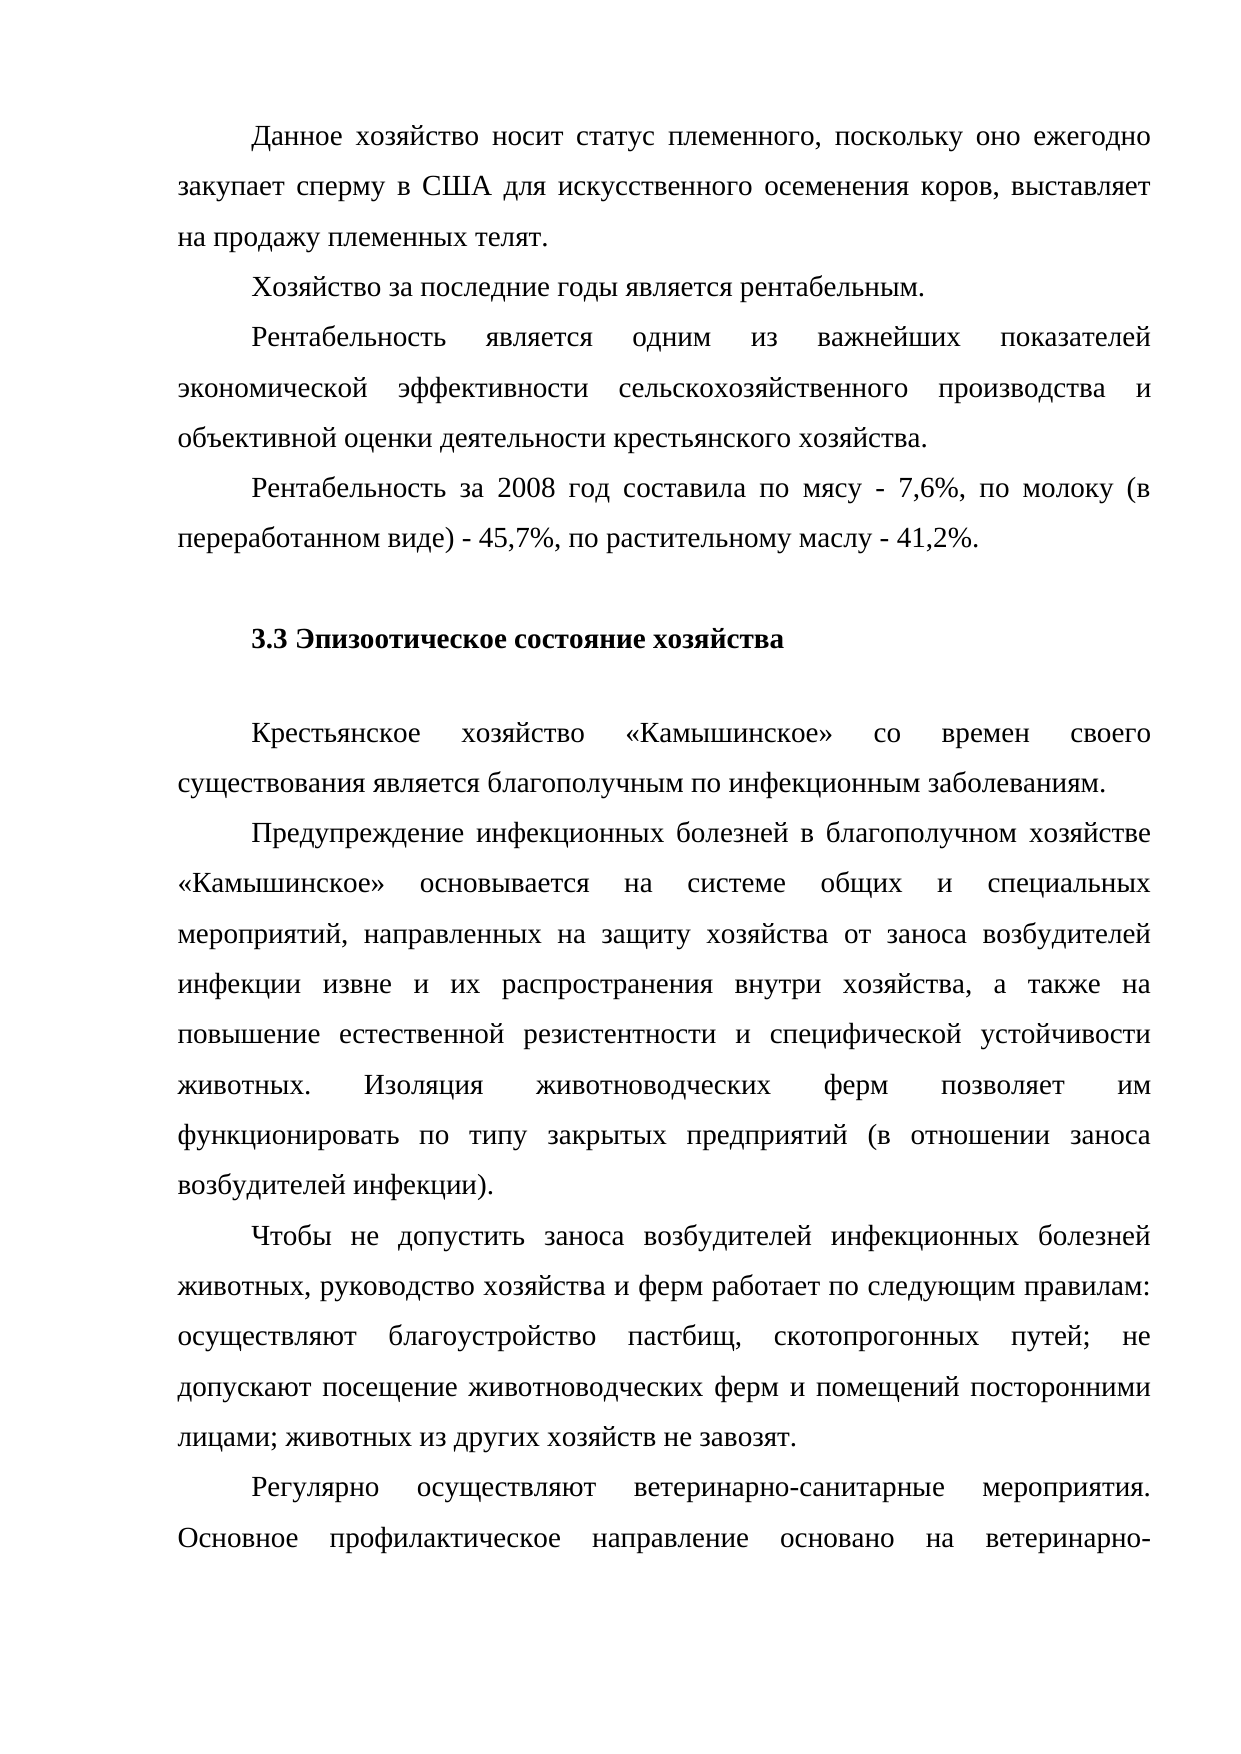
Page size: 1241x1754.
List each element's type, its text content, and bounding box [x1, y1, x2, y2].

text Рентабельность за 2008 год составила по мясу - 7,6%, по молоку (в переработанном виде) - 45,7%, по растительному маслу - 41,2%. [177, 470, 1152, 554]
text Крестьянское хозяйство «Камышинское» со времен своего существования является благополучным по инфекционным заболеваниям. [177, 715, 1152, 798]
text Хозяйство за последние годы является рентабельным. [177, 269, 1152, 303]
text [177, 1469, 1152, 1553]
text Чтобы не допустить заноса возбудителей инфекционных болезней животных, руководство хозяйства и ферм работает по следующим правилам: осуществляют благоустройство пастбищ, скотопрогонных путей; не допускают посещение животноводческих ферм и помещений посторонними лицами; животных из других хозяйств не завозят. [177, 1218, 1152, 1453]
text 3.3 Эпизоотическое состояние хозяйства [177, 621, 1152, 655]
text Рентабельность является одним из важнейших показателей экономической эффективности сельскохозяйственного производства и объективной оценки деятельности крестьянского хозяйства. [177, 319, 1152, 453]
text Данное хозяйство носит статус племенного, поскольку оно ежегодно закупает сперму в США для искусственного осеменения коров, выставляет на продажу племенных телят. [177, 118, 1152, 252]
text Предупреждение инфекционных болезней в благополучном хозяйстве «Камышинское» основывается на системе общих и специальных мероприятий, направленных на защиту хозяйства от заноса возбудителей инфекции извне и их распространения внутри хозяйства, а также на повышение естественной резистентности и специфической устойчивости животных. Изоляция животноводческих ферм позволяет им функционировать по типу закрытых предприятий (в отношении заноса возбудителей инфекции). [177, 815, 1152, 1201]
